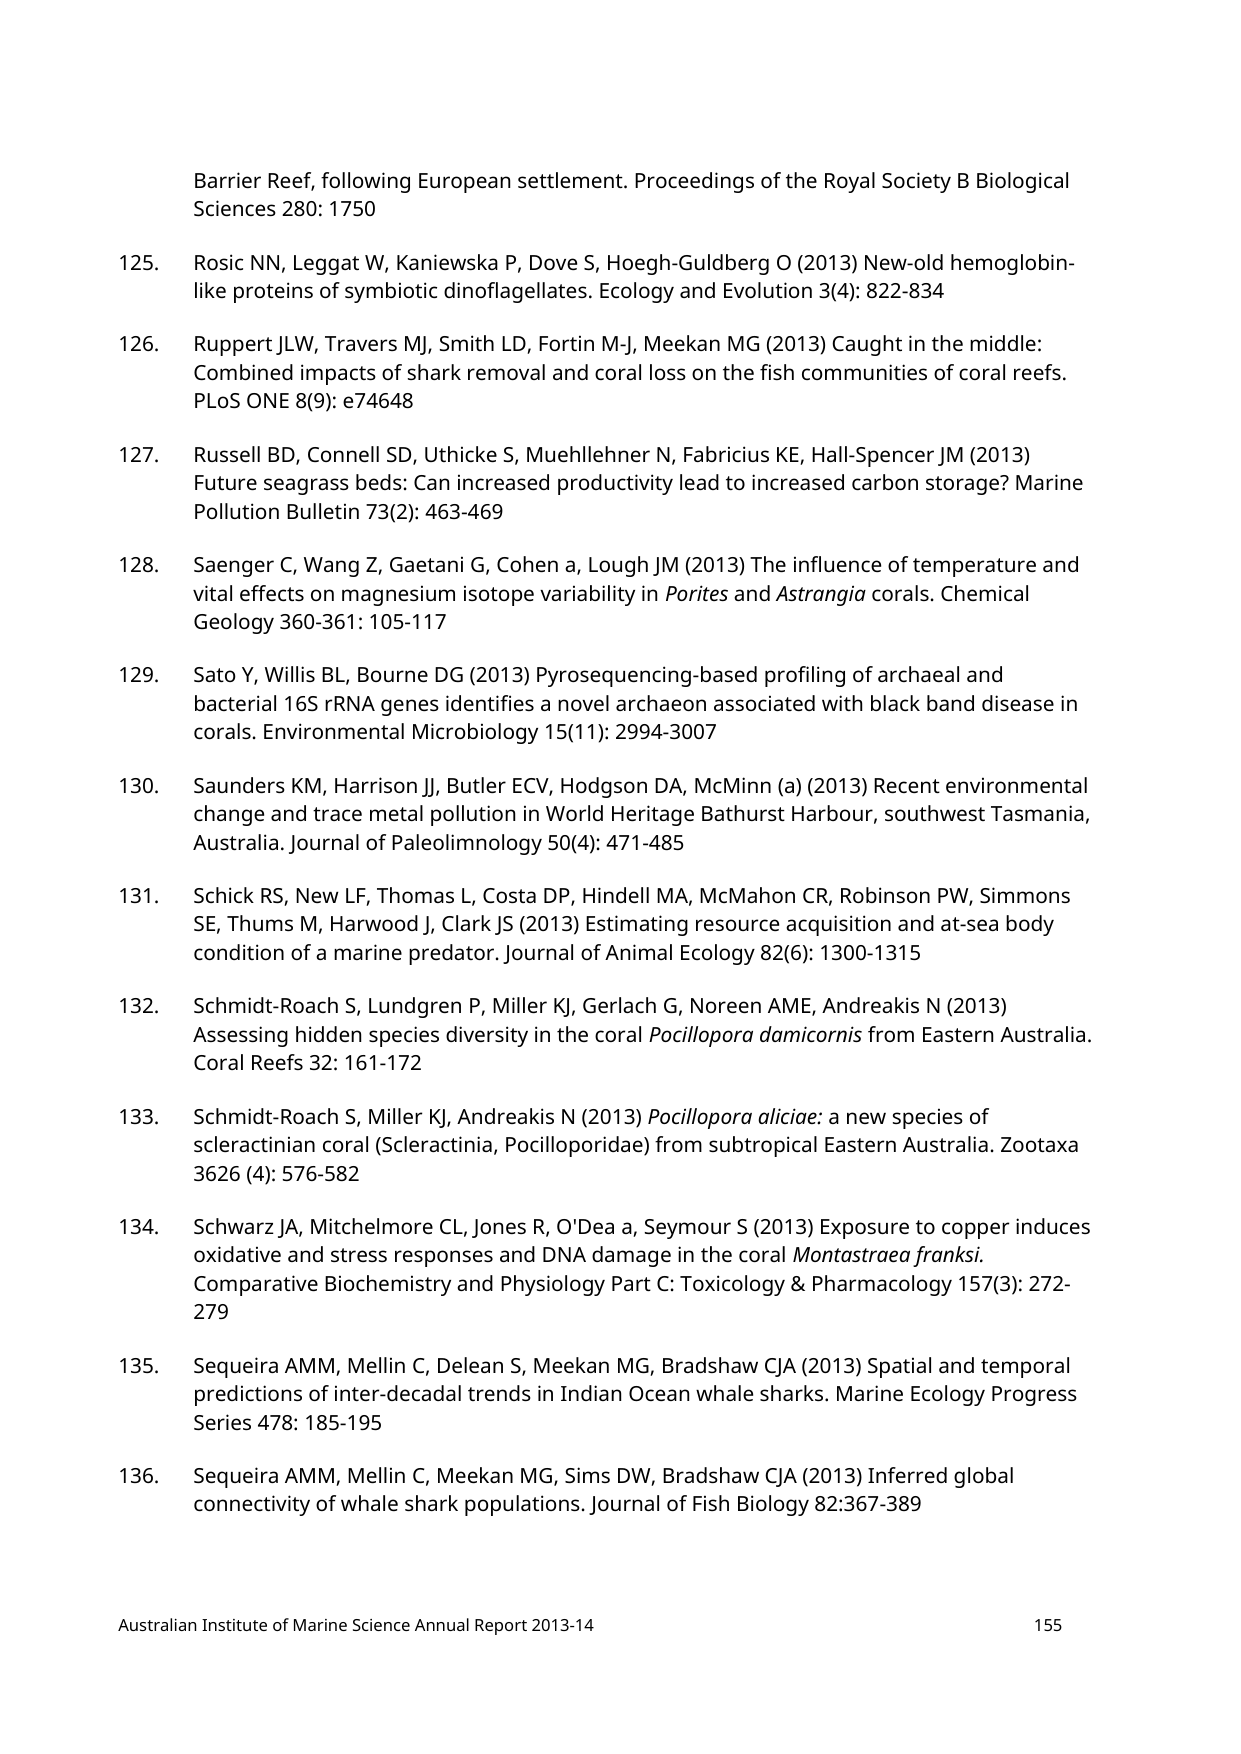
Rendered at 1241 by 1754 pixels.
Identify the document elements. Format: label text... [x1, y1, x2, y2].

list Sato Y, Willis BL, Bourne DG (2013) Pyrosequencing-based profiling of archaeal and bacterial 16S rRNA genes identifies a novel archaeon associated with black band disease in corals. Environmental Microbiology 15(11): 2994-3007 [118, 661, 1092, 746]
list Schmidt-Roach S, Lundgren P, Miller KJ, Gerlach G, Noreen AME, Andreakis N (2013) Assessing hidden species diversity in the coral Pocillopora damicornis from Eastern Australia. Coral Reefs 32: 161-172 [118, 991, 1092, 1077]
list Schick RS, New LF, Thomas L, Costa DP, Hindell MA, McMahon CR, Robinson PW, Simmons SE, Thums M, Harwood J, Clark JS (2013) Estimating resource acquisition and at-sea body condition of a marine predator. Journal of Animal Ecology 82(6): 1300-1315 [118, 881, 1092, 966]
list Schwarz JA, Mitchelmore CL, Jones R, O'Dea a, Seymour S (2013) Exposure to copper induces oxidative and stress responses and DNA damage in the coral Montastraea franksi. Comparative Biochemistry and Physiology Part C: Toxicology & Pharmacology 157(3): 272-279 [118, 1212, 1092, 1326]
list Ruppert JLW, Travers MJ, Smith LD, Fortin M-J, Meekan MG (2013) Caught in the middle: Combined impacts of shark removal and coral loss on the fish communities of coral reefs. PLoS ONE 8(9): e74648 [118, 329, 1092, 415]
list Russell BD, Connell SD, Uthicke S, Muehllehner N, Fabricius KE, Hall-Spencer JM (2013) Future seagrass beds: Can increased productivity lead to increased carbon storage? Marine Pollution Bulletin 73(2): 463-469 [118, 440, 1092, 525]
list Sequeira AMM, Mellin C, Delean S, Meekan MG, Bradshaw CJA (2013) Spatial and temporal predictions of inter-decadal trends in Indian Ocean whale sharks. Marine Ecology Progress Series 478: 185-195 [118, 1351, 1092, 1436]
list Rosic NN, Leggat W, Kaniewska P, Dove S, Hoegh-Guldberg O (2013) New-old hemoglobin-like proteins of symbiotic dinoflagellates. Ecology and Evolution 3(4): 822-834 [118, 248, 1092, 304]
list Saenger C, Wang Z, Gaetani G, Cohen a, Lough JM (2013) The influence of temperature and vital effects on magnesium isotope variability in Porites and Astrangia corals. Chemical Geology 360-361: 105-117 [118, 550, 1092, 636]
list Sequeira AMM, Mellin C, Meekan MG, Sims DW, Bradshaw CJA (2013) Inferred global connectivity of whale shark populations. Journal of Fish Biology 82:367-389 [118, 1461, 1092, 1518]
list Schmidt-Roach S, Miller KJ, Andreakis N (2013) Pocillopora aliciae: a new species of scleractinian coral (Scleractinia, Pocilloporidae) from subtropical Eastern Australia. Zootaxa 3626 (4): 576-582 [118, 1102, 1092, 1187]
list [118, 166, 1092, 223]
list Saunders KM, Harrison JJ, Butler ECV, Hodgson DA, McMinn (a) (2013) Recent environmental change and trace metal pollution in World Heritage Bathurst Harbour, southwest Tasmania, Australia. Journal of Paleolimnology 50(4): 471-485 [118, 771, 1092, 856]
